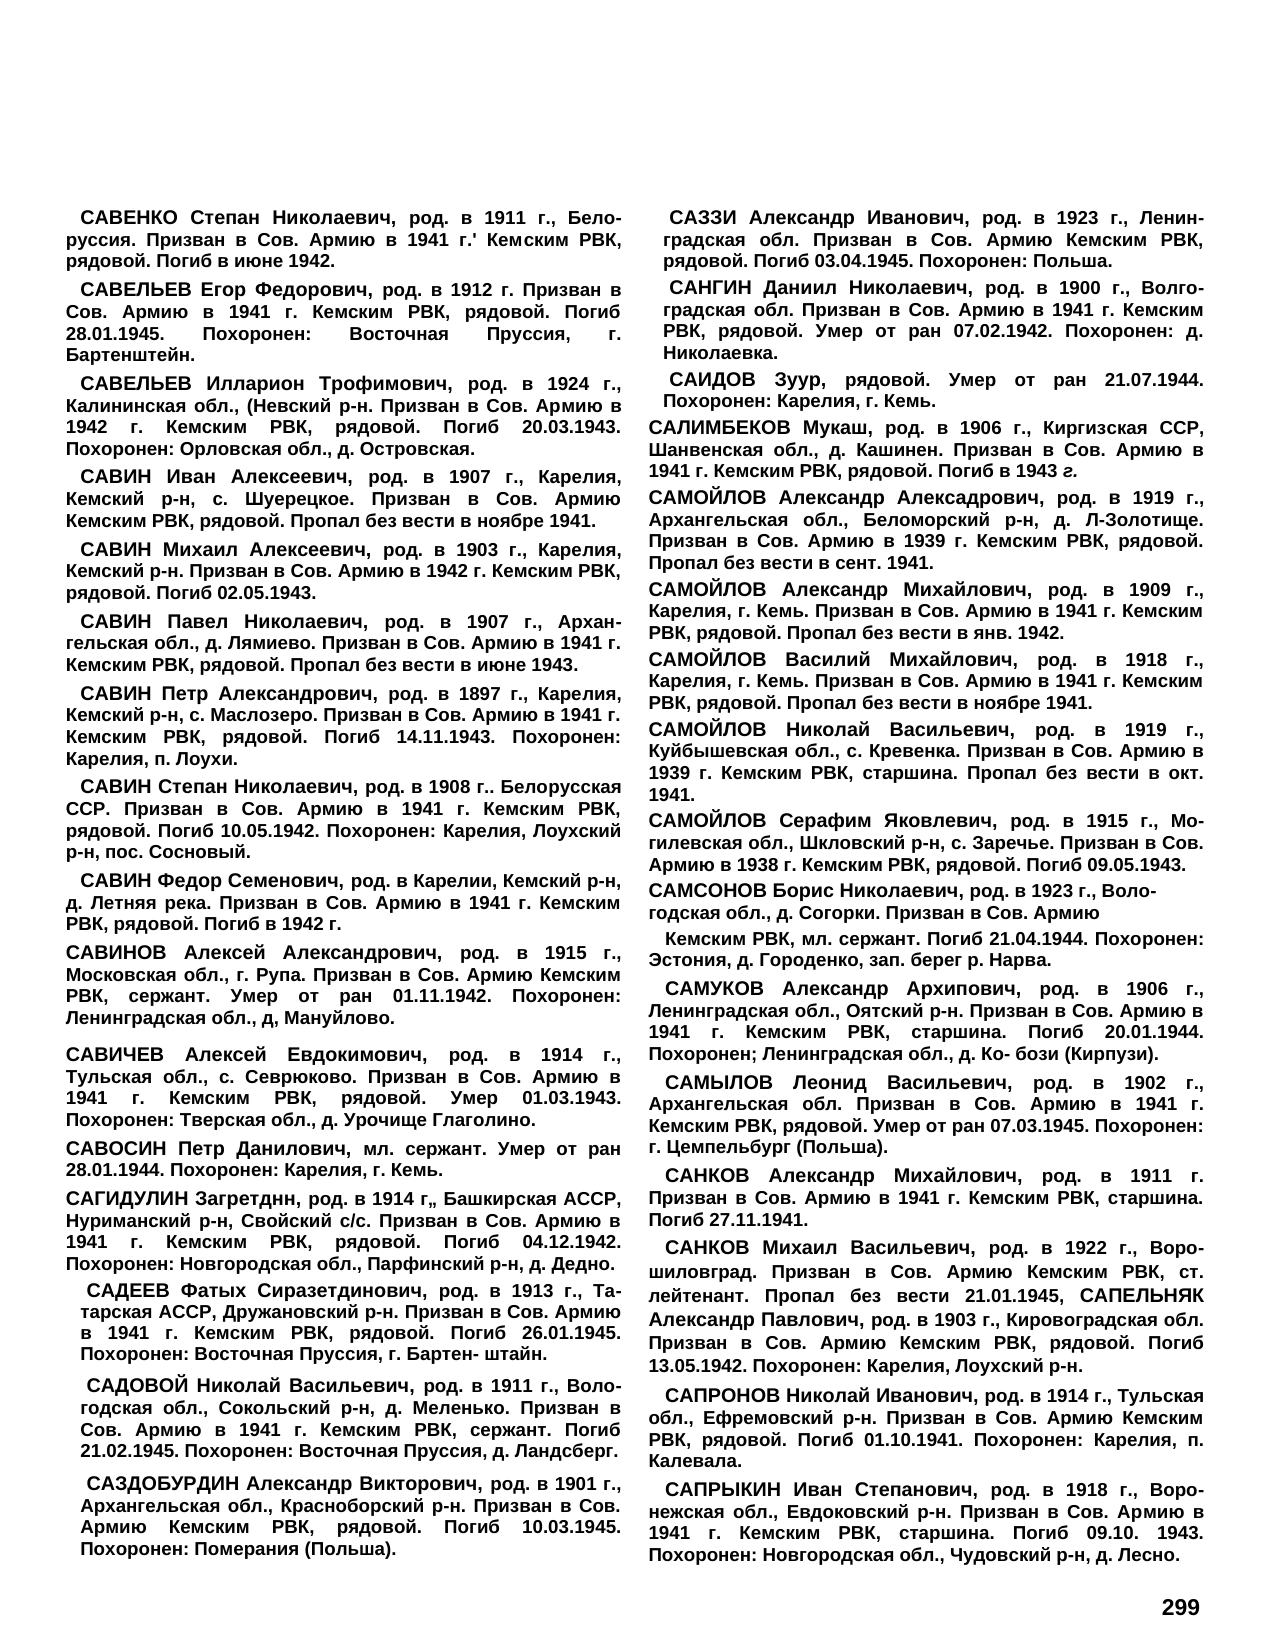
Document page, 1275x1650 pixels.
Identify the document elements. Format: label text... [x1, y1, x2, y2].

text САПРЫКИН Иван Степанович, род. в 1918 г., Воронежская обл., Евдоковский р-н. Призван в Сов. Армию в 1941 г. Кемским РВК, старшина. Погиб 09.10. 1943. Похоронен: Новгородская обл., Чудовский р-н, д. Лесно. [648, 1478, 1204, 1565]
text САВОСИН Петр Данилович, мл. сержант. Умер от ран 28.01.1944. Похоронен: Карелия, г. Кемь. [66, 1137, 622, 1181]
text САМЫЛОВ Леонид Васильевич, род. в 1902 г., Архангельская обл. Призван в Сов. Армию в 1941 г. Кемским РВК, рядовой. Умер от ран 07.03.1945. Похоронен: г. Цемпельбург (Польша). [648, 1071, 1204, 1158]
text САНКОВ Михаил Васильевич, род. в 1922 г., Ворошиловград. Призван в Сов. Армию Кемским РВК, ст. лейтенант. Пропал без вести 21.01.1945, САПЕЛЬНЯК Александр Павлович, род. в 1903 г., Кировоградская обл. Призван в Сов. Армию Кемским РВК, рядовой. Погиб 13.05.1942. Похоронен: Карелия, Лоухский р-н. [648, 1236, 1204, 1377]
text САИДОВ Зуур, рядовой. Умер от ран 21.07.1944. Похоронен: Карелия, г. Кемь. [663, 367, 1204, 412]
text САВИЧЕВ Алексей Евдокимович, род. в 1914 г., Тульская обл., с. Севрюково. Призван в Сов. Армию в 1941 г. Кемским РВК, рядовой. Умер 01.03.1943. Похоронен: Тверская обл., д. Урочище Глаголино. [66, 1043, 622, 1130]
text САМОЙЛОВ Александр Михайлович, род. в 1909 г., Карелия, г. Кемь. Призван в Сов. Армию в 1941 г. Кемским РВК, рядовой. Пропал без вести в янв. 1942. [648, 577, 1204, 643]
text САЛИМБЕКОВ Мукаш, род. в 1906 г., Киргизская ССР, Шанвенская обл., д. Кашинен. Призван в Сов. Армию в 1941 г. Кемским РВК, рядовой. Погиб в 1943 г. [648, 416, 1204, 482]
text САВИН Павел Николаевич, род. в 1907 г., Архангельская обл., д. Лямиево. Призван в Сов. Армию в 1941 г. Кемским РВК, рядовой. Пропал без вести в июне 1943. [66, 609, 622, 675]
text САЗДОБУРДИН Александр Викторович, род. в 1901 г., Архангельская обл., Красноборский р-н. Призван в Сов. Армию Кемским РВК, рядовой. Погиб 10.03.1945. Похоронен: Померания (Польша). [80, 1472, 622, 1559]
text САМУКОВ Александр Архипович, род. в 1906 г., Ленинградская обл., Оятский р-н. Призван в Сов. Армию в 1941 г. Кемским РВК, старшина. Погиб 20.01.1944. Похоронен; Ленинградская обл., д. Ко- бози (Кирпузи). [648, 977, 1204, 1064]
text САВИНОВ Алексей Александрович, род. в 1915 г., Московская обл., г. Рупа. Призван в Сов. Армию Кемским РВК, сержант. Умер от ран 01.11.1942. Похоронен: Ленинградская обл., д, Мануйлово. [66, 941, 622, 1028]
text САДЕЕВ Фатых Сиразетдинович, род. в 1913 г., Татарская АССР, Дружановский р-н. Призван в Сов. Армию в 1941 г. Кемским РВК, рядовой. Погиб 26.01.1945. Похоронен: Восточная Пруссия, г. Бартен- штайн. [80, 1281, 622, 1364]
text САМСОНОВ Борис Николаевич, род. в 1923 г., Вологодская обл., д. Согорки. Призван в Сов. Армию [648, 879, 1204, 923]
text САМОЙЛОВ Александр Алексадрович, род. в 1919 г., Архангельская обл., Беломорский р-н, д. Л-Золотище. Призван в Сов. Армию в 1939 г. Кемским РВК, рядовой. Пропал без вести в сент. 1941. [648, 486, 1204, 573]
text САМОЙЛОВ Николай Васильевич, род. в 1919 г., Куйбышевская обл., с. Кревенка. Призван в Сов. Армию в 1939 г. Кемским РВК, старшина. Пропал без вести в окт. 1941. [648, 717, 1204, 805]
text САВИН Петр Александрович, род. в 1897 г., Карелия, Кемский р-н, с. Маслозеро. Призван в Сов. Армию в 1941 г. Кемским РВК, рядовой. Погиб 14.11.1943. Похоронен: Карелия, п. Лоухи. [66, 682, 622, 769]
text Кемским РВК, мл. сержант. Погиб 21.04.1944. Похоронен: Эстония, д. Городенко, зап. берег р. Нарва. [648, 927, 1204, 971]
text САМОЙЛОВ Василий Михайлович, род. в 1918 г., Карелия, г. Кемь. Призван в Сов. Армию в 1941 г. Кемским РВК, рядовой. Пропал без вести в ноябре 1941. [648, 647, 1204, 713]
text САВЕЛЬЕВ Илларион Трофимович, род. в 1924 г., Калининская обл., (Невский р-н. Призван в Сов. Армию в 1942 г. Кемским РВК, рядовой. Погиб 20.03.1943. Похоронен: Орловская обл., д. Островская. [66, 372, 622, 459]
text САВИН Степан Николаевич, род. в 1908 г.. Белорусская ССР. Призван в Сов. Армию в 1941 г. Кемским РВК, рядовой. Погиб 10.05.1942. Похоронен: Карелия, Лоухский р-н, пос. Сосновый. [66, 775, 622, 863]
text САВЕЛЬЕВ Егор Федорович, род. в 1912 г. Призван в Сов. Армию в 1941 г. Кемским РВК, рядовой. Погиб 28.01.1945. Похоронен: Восточная Пруссия, г. Бартенштейн. [66, 278, 622, 365]
text САВИН Иван Алексеевич, род. в 1907 г., Карелия, Кемский р-н, с. Шуерецкое. Призван в Сов. Армию Кемским РВК, рядовой. Пропал без вести в ноябре 1941. [66, 465, 622, 531]
text САДОВОЙ Николай Васильевич, род. в 1911 г., Вологодская обл., Сокольский р-н, д. Меленько. Призван в Сов. Армию в 1941 г. Кемским РВК, сержант. Погиб 21.02.1945. Похоронен: Восточная Пруссия, д. Ландсберг. [80, 1374, 622, 1462]
text САВИН Федор Семенович, род. в Карелии, Кемский р-н, д. Летняя река. Призван в Сов. Армию в 1941 г. Кемским РВК, рядовой. Погиб в 1942 г. [66, 869, 622, 935]
text САНГИН Даниил Николаевич, род. в 1900 г., Волгоградская обл. Призван в Сов. Армию в 1941 г. Кемским РВК, рядовой. Умер от ран 07.02.1942. Похоронен: д. Николаевка. [663, 276, 1204, 363]
text САГИДУЛИН Загретднн, род. в 1914 г„ Башкирская АССР, Нуриманский р-н, Свойский с/с. Призван в Сов. Армию в 1941 г. Кемским РВК, рядовой. Погиб 04.12.1942. Похоронен: Новгородская обл., Парфинский р-н, д. Дедно. [66, 1187, 622, 1274]
text САЗЗИ Александр Иванович, род. в 1923 г., Ленинградская обл. Призван в Сов. Армию Кемским РВК, рядовой. Погиб 03.04.1945. Похоронен: Польша. [663, 206, 1204, 272]
text САВИН Михаил Алексеевич, род. в 1903 г., Карелия, Кемский р-н. Призван в Сов. Армию в 1942 г. Кемским РВК, рядовой. Погиб 02.05.1943. [66, 537, 622, 603]
text САНКОВ Александр Михайлович, род. в 1911 г. Призван в Сов. Армию в 1941 г. Кемским РВК, старшина. Погиб 27.11.1941. [648, 1164, 1204, 1230]
text САМОЙЛОВ Серафим Яковлевич, род. в 1915 г., Могилевская обл., Шкловский р-н, с. Заречье. Призван в Сов. Армию в 1938 г. Кемским РВК, рядовой. Погиб 09.05.1943. [648, 809, 1204, 875]
text САВЕНКО Степан Николаевич, род. в 1911 г., Белоруссия. Призван в Сов. Армию в 1941 г.' Кемским РВК, рядовой. Погиб в июне 1942. [66, 206, 622, 272]
text САПРОНОВ Николай Иванович, род. в 1914 г., Тульская обл., Ефремовский р-н. Призван в Сов. Армию Кемским РВК, рядовой. Погиб 01.10.1941. Похоронен: Карелия, п. Калевала. [648, 1384, 1204, 1472]
